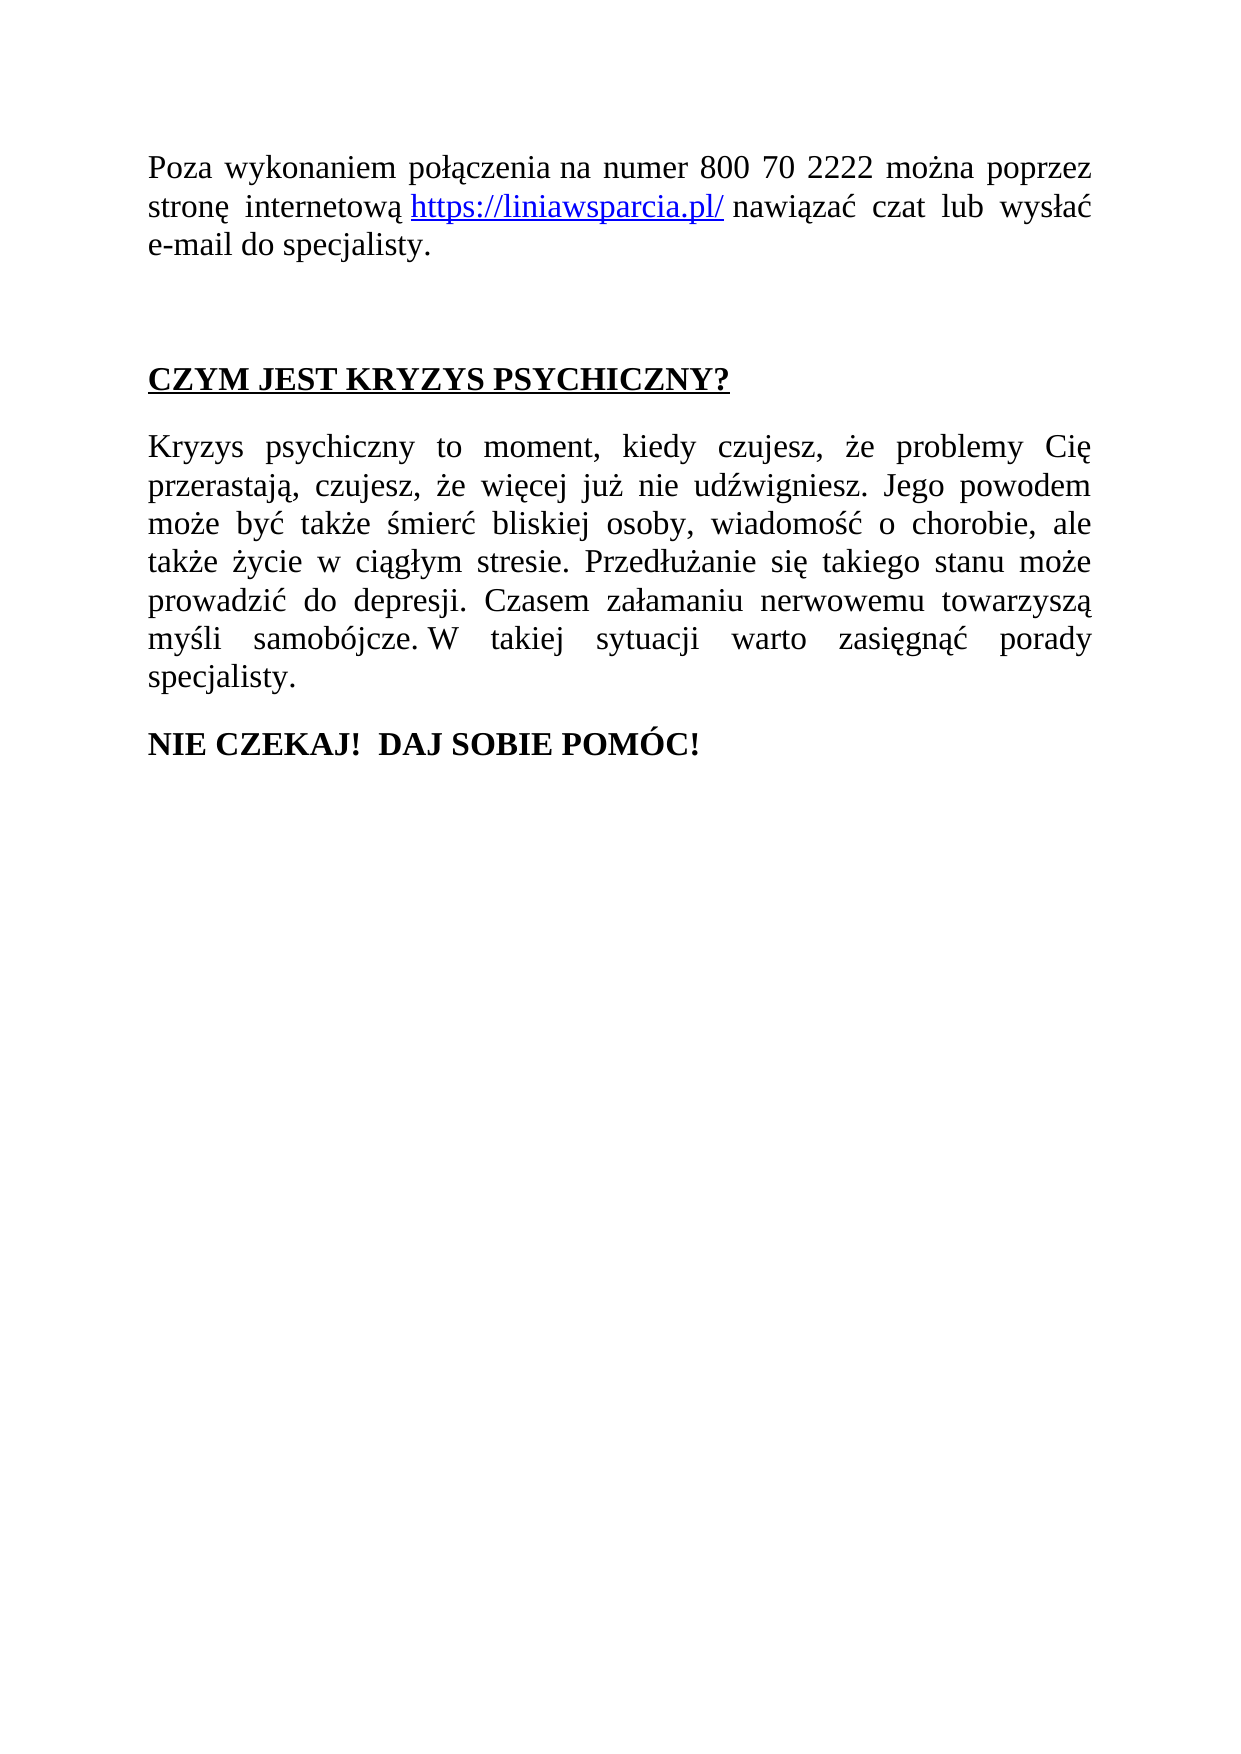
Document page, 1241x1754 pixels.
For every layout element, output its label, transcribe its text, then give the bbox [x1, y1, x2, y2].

text Kryzys psychiczny to moment, kiedy czujesz, że problemy Cię przerastają, czujesz, że więcej już nie udźwigniesz. Jego powodem może być także śmierć bliskiej osoby, wiadomość o chorobie, ale także życie w ciągłym stresie. Przedłużanie się takiego stanu może prowadzić do depresji. Czasem załamaniu nerwowemu towarzyszą myśli samobójcze. W takiej sytuacji warto zasięgnąć porady specjalisty. [148, 427, 1093, 695]
text NIE CZEKAJ! DAJ SOBIE POMÓC! [148, 724, 1093, 763]
text Poza wykonaniem połączenia na numer 800 70 2222 można poprzez stronę internetową https://liniawsparcia.pl/ nawiązać czat lub wysłać e-mail do specjalisty. [148, 148, 1093, 263]
text CZYM JEST KRYZYS PSYCHICZNY? [148, 359, 1093, 398]
